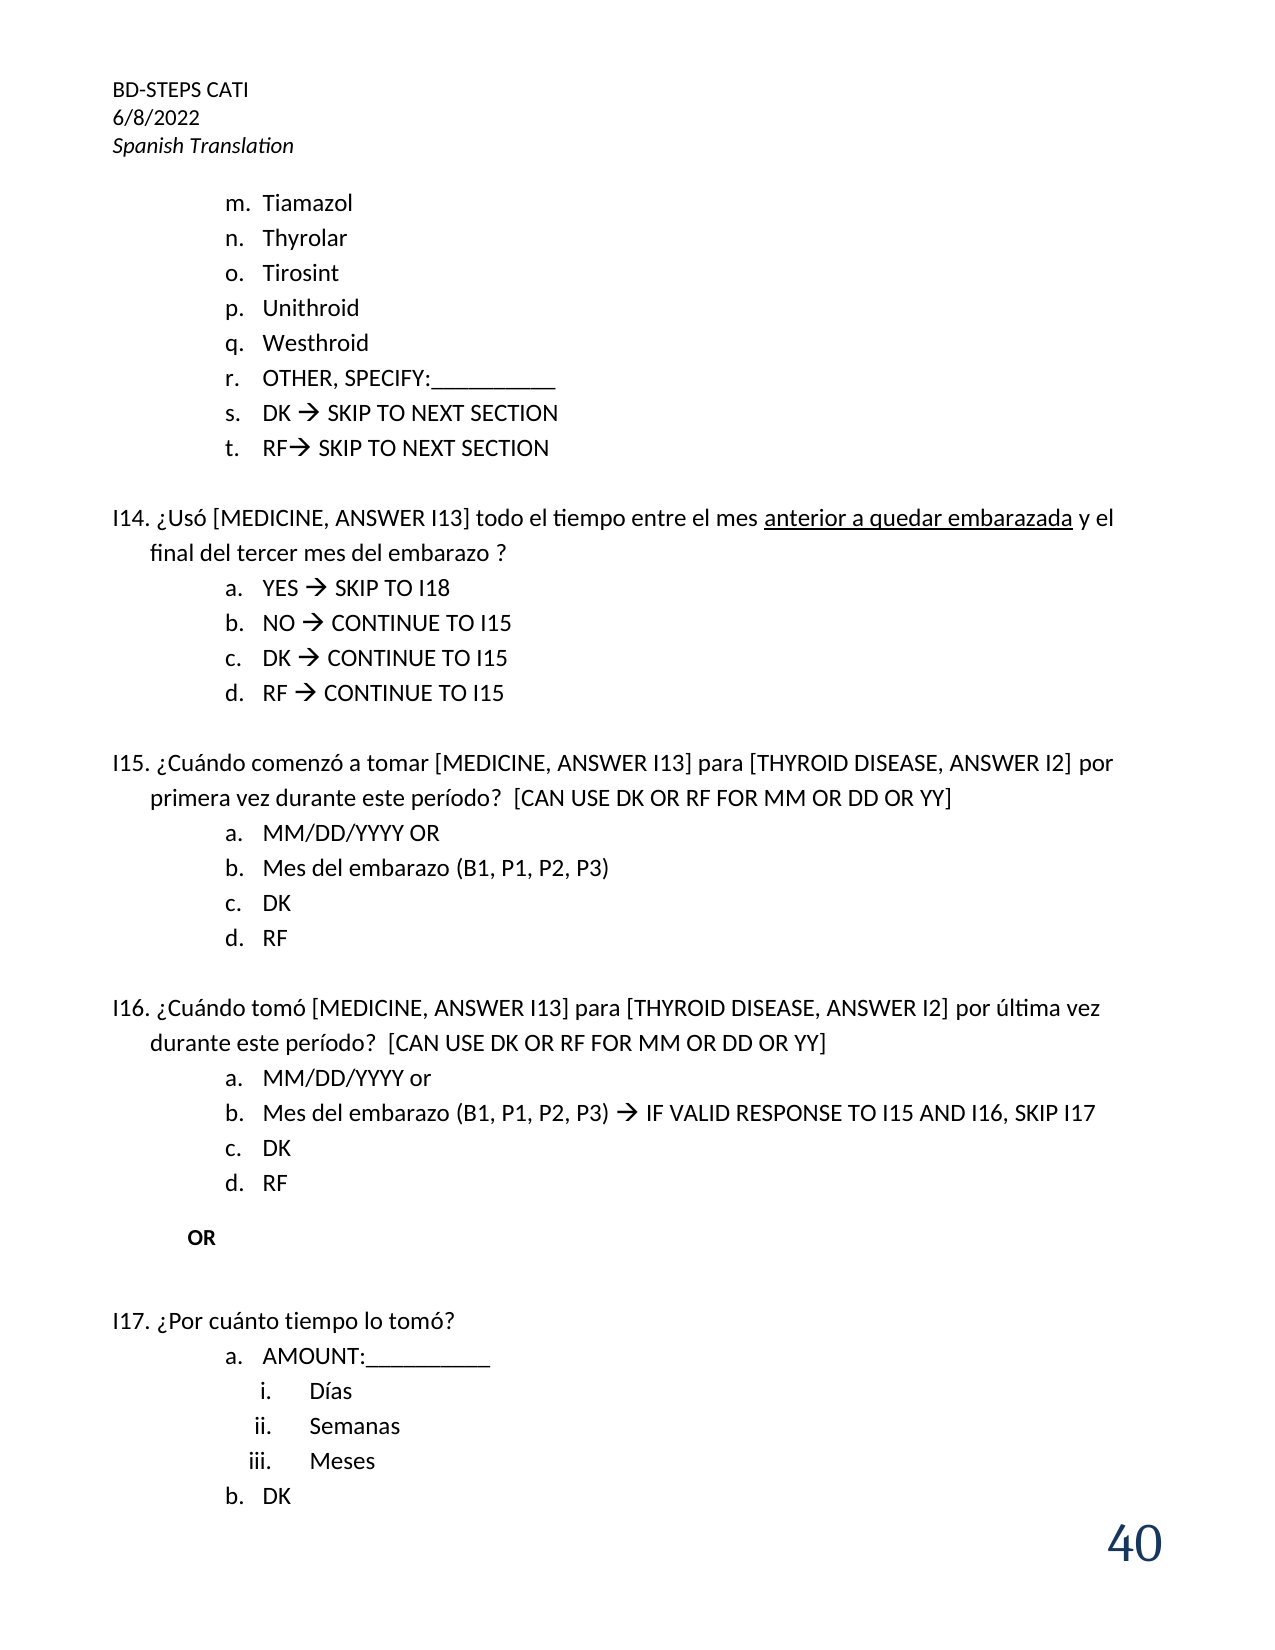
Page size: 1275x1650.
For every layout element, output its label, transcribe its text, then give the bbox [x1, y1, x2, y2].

list AMOUNT:__________ [225, 1340, 1162, 1370]
list MM/DD/YYYY or [225, 1062, 1162, 1093]
list RF [225, 922, 1162, 953]
list I16. ¿Cuándo tomó [MEDICINE, ANSWER I13] para [THYROID DISEASE, ANSWER I2] por última vez durante este período? [CAN USE DK OR RF FOR MM OR DD OR YY] [112, 992, 1162, 1058]
list Mes del embarazo (B1, P1, P2, P3) [225, 852, 1162, 883]
list RF CONTINUE TO I15 [225, 677, 1162, 708]
list I17. ¿Por cuánto tiempo lo tomó? [112, 1305, 1164, 1335]
list YES SKIP TO I18 [225, 572, 1162, 603]
list RF SKIP TO NEXT SECTION [225, 432, 1162, 463]
list RF [225, 1167, 1162, 1198]
list OTHER, SPECIFY:__________ [225, 362, 1162, 393]
list DK [225, 1132, 1162, 1163]
list DK [225, 1480, 1162, 1510]
list NO CONTINUE TO I15 [225, 607, 1162, 638]
list Días [272, 1375, 1162, 1405]
list Meses [272, 1445, 1162, 1475]
list Thyrolar [225, 222, 1162, 253]
text OR [187, 1223, 1162, 1251]
list Unithroid [225, 292, 1162, 323]
list I15. ¿Cuándo comenzó a tomar [MEDICINE, ANSWER I13] para [THYROID DISEASE, ANSWER I2] por primera vez durante este período? [CAN USE DK OR RF FOR MM OR DD OR YY] [112, 747, 1162, 813]
list Westhroid [225, 327, 1162, 358]
list Semanas [272, 1410, 1162, 1440]
list DK SKIP TO NEXT SECTION [225, 397, 1162, 428]
list I14. ¿Usó [MEDICINE, ANSWER I13] todo el tiempo entre el mes anterior a quedar embarazada y el final del tercer mes del embarazo ? [112, 502, 1162, 568]
list MM/DD/YYYY OR [225, 817, 1162, 848]
list Mes del embarazo (B1, P1, P2, P3) IF VALID RESPONSE TO I15 AND I16, SKIP I17 [225, 1097, 1162, 1128]
list DK [225, 887, 1162, 918]
list Tirosint [225, 257, 1162, 288]
list DK CONTINUE TO I15 [225, 642, 1162, 673]
list Tiamazol [225, 187, 1162, 218]
